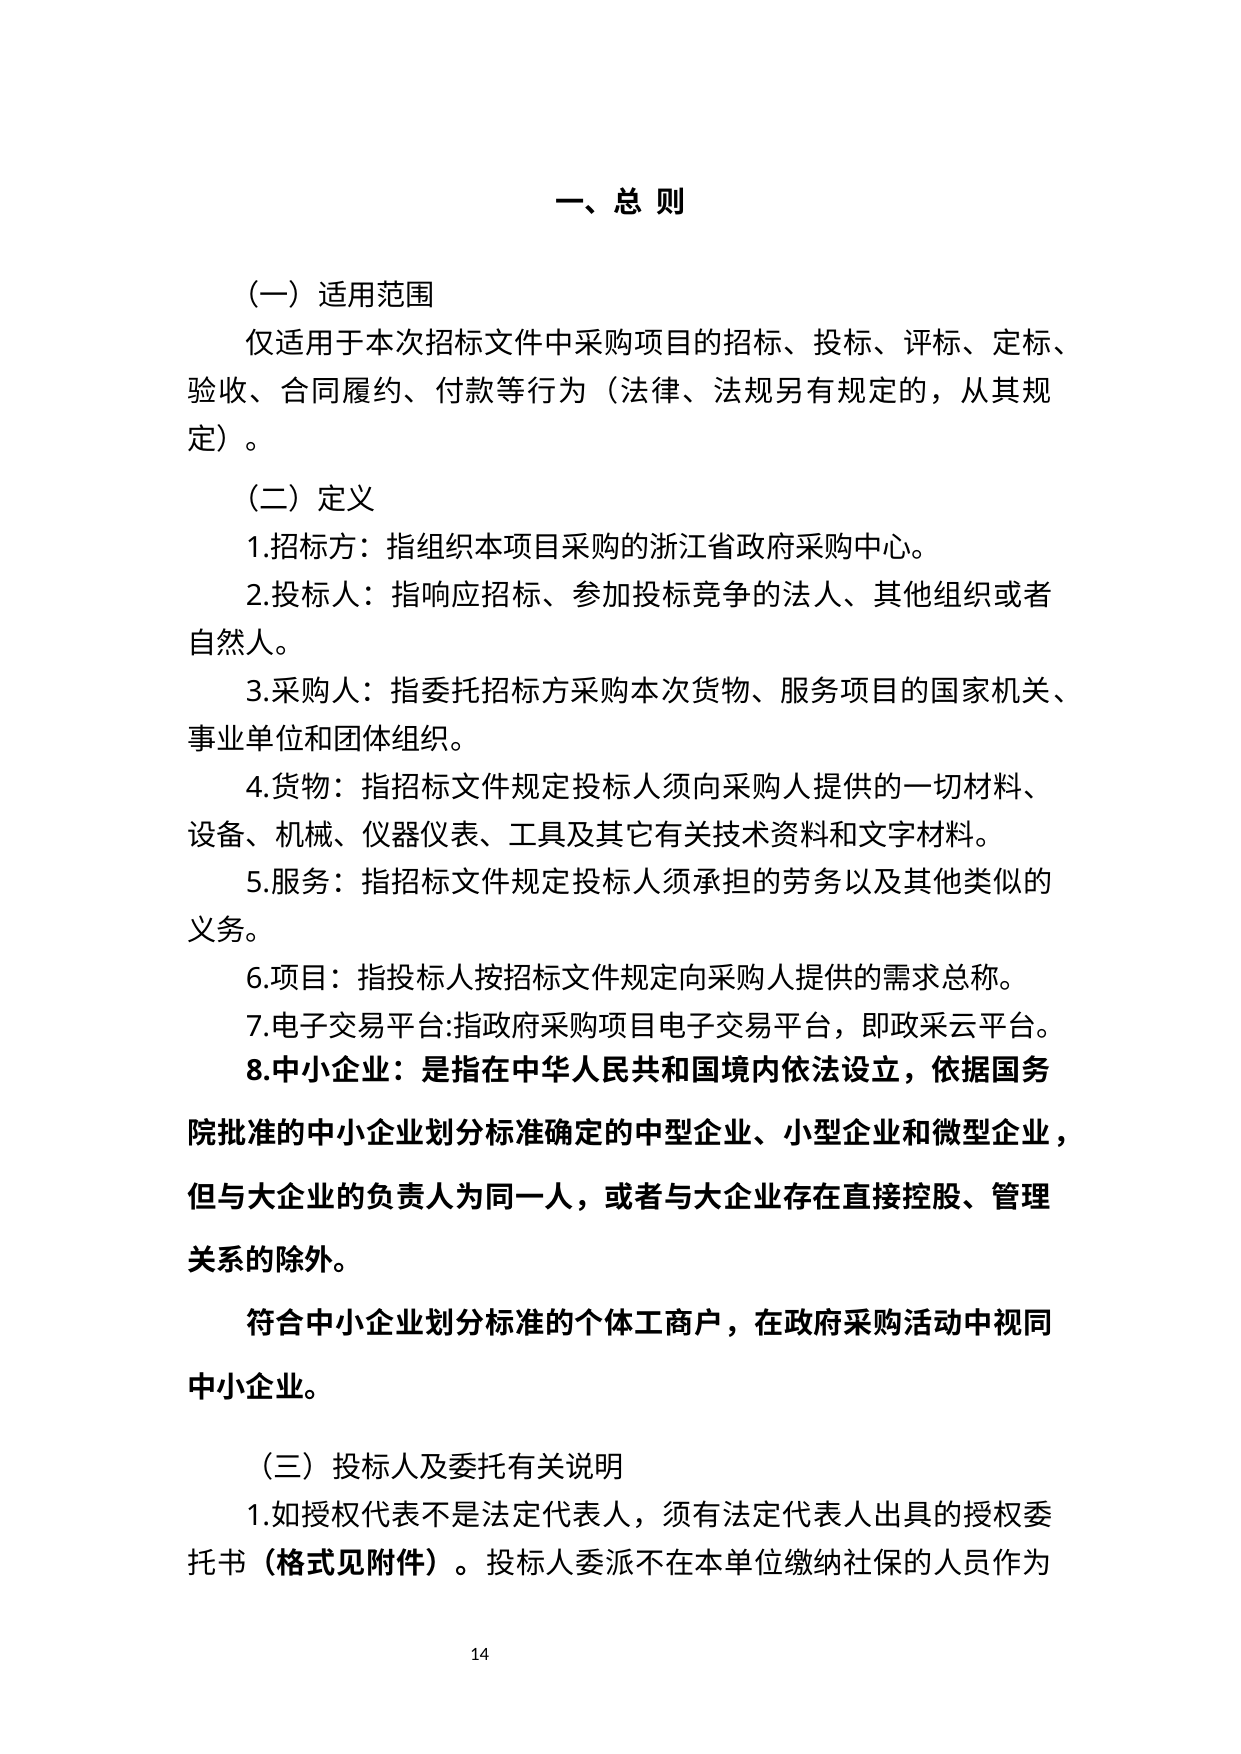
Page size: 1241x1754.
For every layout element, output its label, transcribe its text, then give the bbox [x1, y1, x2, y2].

text 6.项目：指投标人按招标文件规定向采购人提供的需求总称。 [187, 950, 1053, 998]
text 2.投标人：指响应招标、参加投标竞争的法人、其他组织或者自然人。 [187, 567, 1053, 663]
text （一）适用范围 [187, 267, 1053, 315]
text 一、总 则 [187, 178, 1053, 221]
text 符合中小企业划分标准的个体工商户，在政府采购活动中视同中小企业。 [187, 1300, 1053, 1406]
text 3.采购人：指委托招标方采购本次货物、服务项目的国家机关、事业单位和团体组织。 [187, 663, 1053, 759]
text 7.电子交易平台:指政府采购项目电子交易平台，即政采云平台。 [187, 998, 1053, 1046]
text 1.招标方：指组织本项目采购的浙江省政府采购中心。 [187, 519, 1053, 567]
text （三）投标人及委托有关说明 [187, 1439, 1053, 1487]
text 5.服务：指招标文件规定投标人须承担的劳务以及其他类似的义务。 [187, 854, 1053, 950]
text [187, 1487, 1053, 1583]
text 4.货物：指招标文件规定投标人须向采购人提供的一切材料、设备、机械、仪器仪表、工具及其它有关技术资料和文字材料。 [187, 759, 1053, 854]
text 仅适用于本次招标文件中采购项目的招标、投标、评标、定标、验收、合同履约、付款等行为（法律、法规另有规定的，从其规定）。 [187, 315, 1053, 459]
text （二）定义 [187, 471, 1053, 519]
text 8.中小企业：是指在中华人民共和国境内依法设立，依据国务院批准的中小企业划分标准确定的中型企业、小型企业和微型企业，但与大企业的负责人为同一人，或者与大企业存在直接控股、管理关系的除外。 [187, 1046, 1053, 1279]
